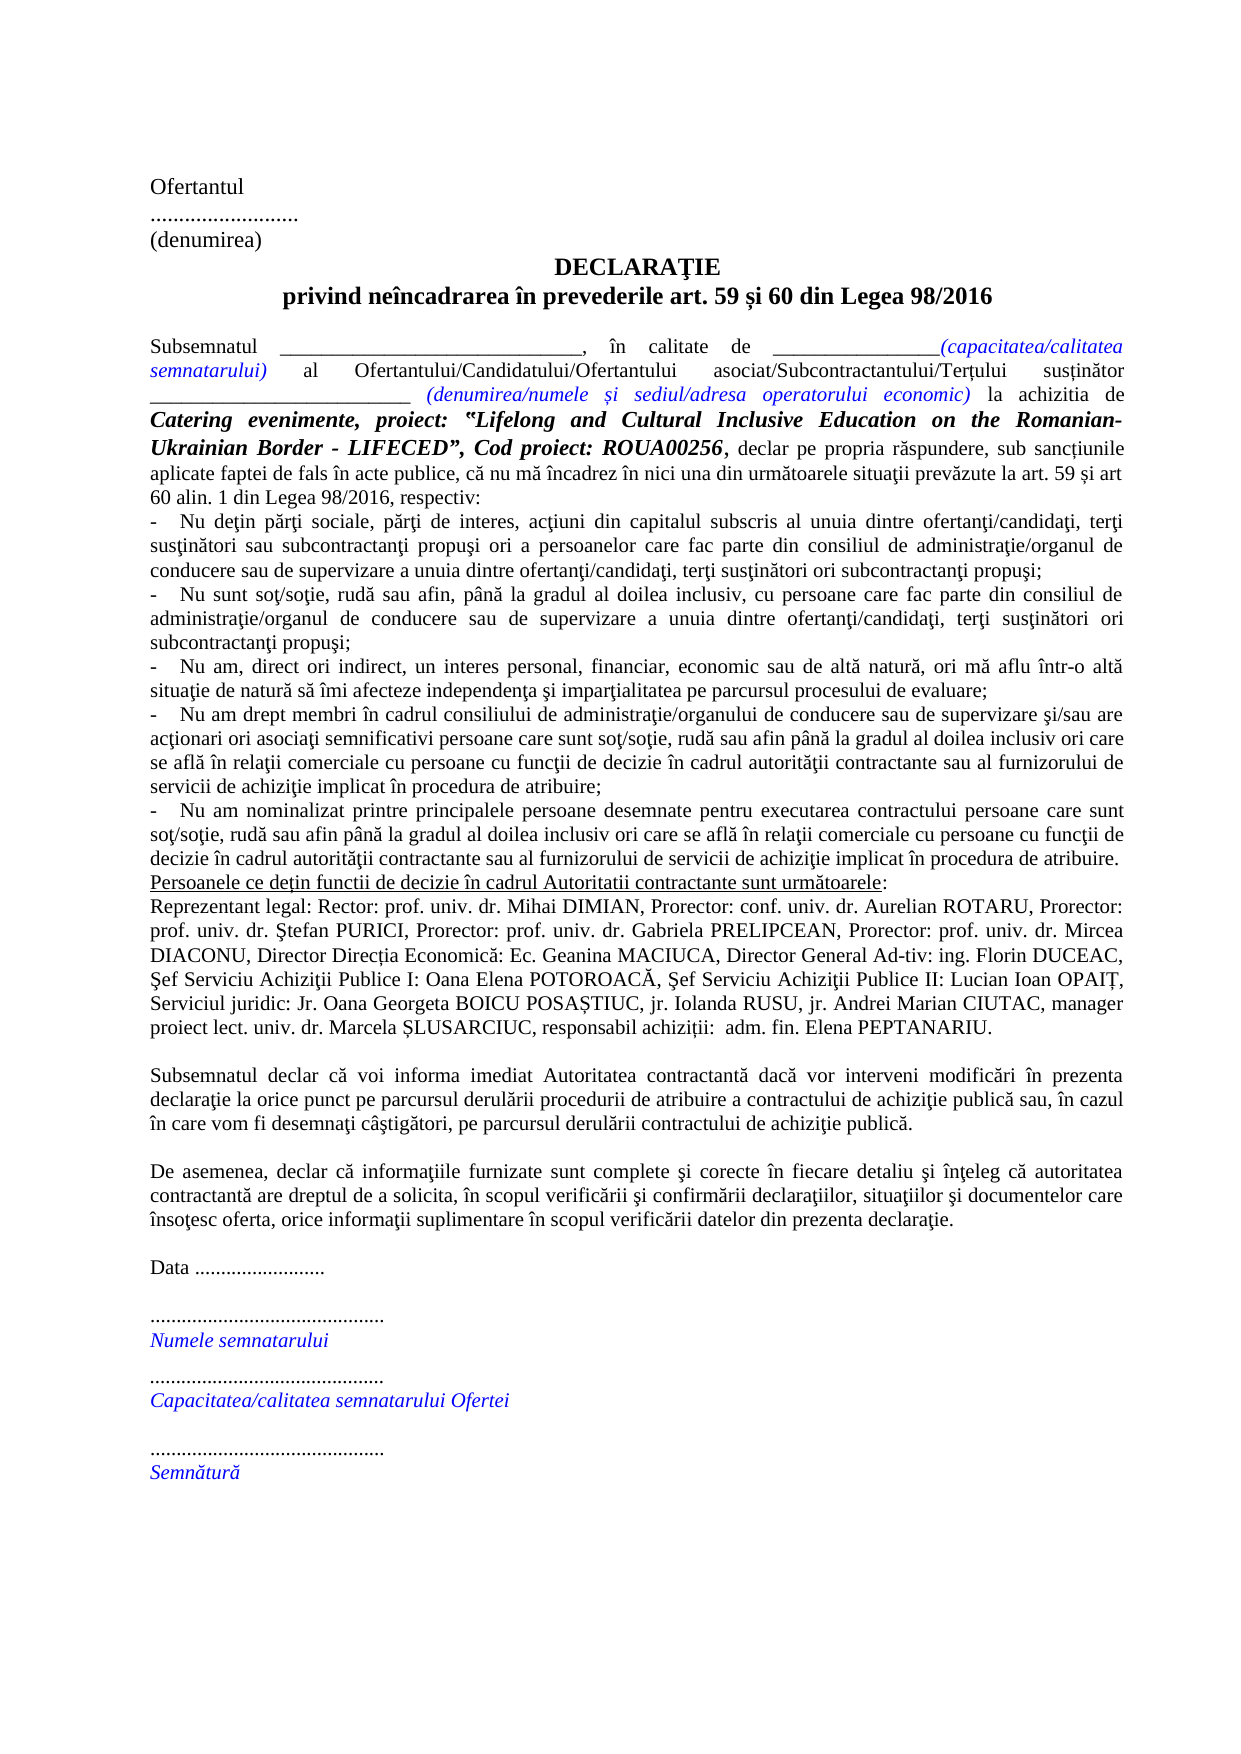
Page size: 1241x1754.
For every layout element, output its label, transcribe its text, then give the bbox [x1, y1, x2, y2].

text ............................................. [150, 1364, 1125, 1388]
text Reprezentant legal: Rector: prof. univ. dr. Mihai DIMIAN, Prorector: conf. univ. dr. Aurelian ROTARU, Prorector: prof. univ. dr. Ştefan PURICI, Prorector: prof. univ. dr. Gabriela PRELIPCEAN, Prorector: prof. univ. dr. Mircea DIACONU, Director Direcția Economică: Ec. Geanina MACIUCA, Director General Ad-tiv: ing. Florin DUCEAC, Şef Serviciu Achiziţii Publice I: Oana Elena POTOROACĂ, Şef Serviciu Achiziţii Publice II: Lucian Ioan OPAIȚ, Serviciul juridic: Jr. Oana Georgeta BOICU POSAȘTIUC, jr. Iolanda RUSU, jr. Andrei Marian CIUTAC, manager proiect lect. univ. dr. Marcela ȘLUSARCIUC, responsabil achiziții: adm. fin. Elena PEPTANARIU. [150, 894, 1125, 1039]
text Ofertantul [150, 173, 1125, 200]
text ............................................. [150, 1436, 1125, 1460]
text Subsemnatul declar că voi informa imediat Autoritatea contractantă dacă vor interveni modificări în prezenta declaraţie la orice punct pe parcursul derulării procedurii de atribuire a contractului de achiziţie publică sau, în cazul în care vom fi desemnaţi câştigători, pe parcursul derulării contractului de achiziţie publică. [150, 1063, 1125, 1135]
text De asemenea, declar că informaţiile furnizate sunt complete şi corecte în fiecare detaliu şi înţeleg că autoritatea contractantă are dreptul de a solicita, în scopul verificării şi confirmării declaraţiilor, situaţiilor şi documentelor care însoţesc oferta, orice informaţii suplimentare în scopul verificării datelor din prezenta declaraţie. [150, 1159, 1125, 1231]
list Nu am nominalizat printre principalele persoane desemnate pentru executarea contractului persoane care sunt soţ/soţie, rudă sau afin până la gradul al doilea inclusiv ori care se află în relaţii comerciale cu persoane cu funcţii de decizie în cadrul autorităţii contractante sau al furnizorului de servicii de achiziţie implicat în procedura de atribuire. [150, 798, 1125, 870]
text Capacitatea/calitatea semnatarului Ofertei [150, 1388, 1125, 1412]
list Nu sunt soţ/soţie, rudă sau afin, până la gradul al doilea inclusiv, cu persoane care fac parte din consiliul de administraţie/organul de conducere sau de supervizare a unuia dintre ofertanţi/candidaţi, terţi susţinători ori subcontractanţi propuşi; [150, 582, 1125, 654]
list Nu deţin părţi sociale, părţi de interes, acţiuni din capitalul subscris al unuia dintre ofertanţi/candidaţi, terţi susţinători sau subcontractanţi propuşi ori a persoanelor care fac parte din consiliul de administraţie/organul de conducere sau de supervizare a unuia dintre ofertanţi/candidaţi, terţi susţinători ori subcontractanţi propuşi; [150, 509, 1125, 582]
list Nu am drept membri în cadrul consiliului de administraţie/organului de conducere sau de supervizare şi/sau are acţionari ori asociaţi semnificativi persoane care sunt soţ/soţie, rudă sau afin până la gradul al doilea inclusiv ori care se află în relaţii comerciale cu persoane cu funcţii de decizie în cadrul autorităţii contractante sau al furnizorului de servicii de achiziţie implicat în procedura de atribuire; [150, 702, 1125, 798]
text Subsemnatul _____________________________, în calitate de ________________(capacitatea/calitatea semnatarului) al Ofertantului/Candidatului/Ofertantului asociat/Subcontractantului/Terțului susținător _________________________ (denumirea/numele și sediul/adresa operatorului economic) la achizitia de Catering evenimente, proiect: ‟Lifelong and Cultural Inclusive Education on the Romanian-Ukrainian Border - LIFECED”, Cod proiect: ROUA00256, declar pe propria răspundere, sub sancțiunile aplicate faptei de fals în acte publice, că nu mă încadrez în nici una din următoarele situaţii prevăzute la art. 59 și art 60 alin. 1 din Legea 98/2016, respectiv: [150, 334, 1125, 509]
list Nu am, direct ori indirect, un interes personal, financiar, economic sau de altă natură, ori mă aflu într-o altă situaţie de natură să îmi afecteze independenţa şi imparţialitatea pe parcursul procesului de evaluare; [150, 654, 1125, 702]
text Persoanele ce dețin functii de decizie în cadrul Autoritatii contractante sunt următoarele: [150, 870, 1125, 894]
text Data ......................... [150, 1255, 1125, 1279]
text (denumirea) [150, 226, 1125, 252]
text Numele semnatarului [150, 1327, 1125, 1352]
text Semnătură [150, 1460, 1125, 1484]
text DECLARAŢIE [150, 252, 1125, 281]
text .......................... [150, 200, 1125, 226]
text ............................................. [150, 1303, 1125, 1327]
text privind neîncadrarea în prevederile art. 59 și 60 din Legea 98/2016 [150, 281, 1125, 310]
